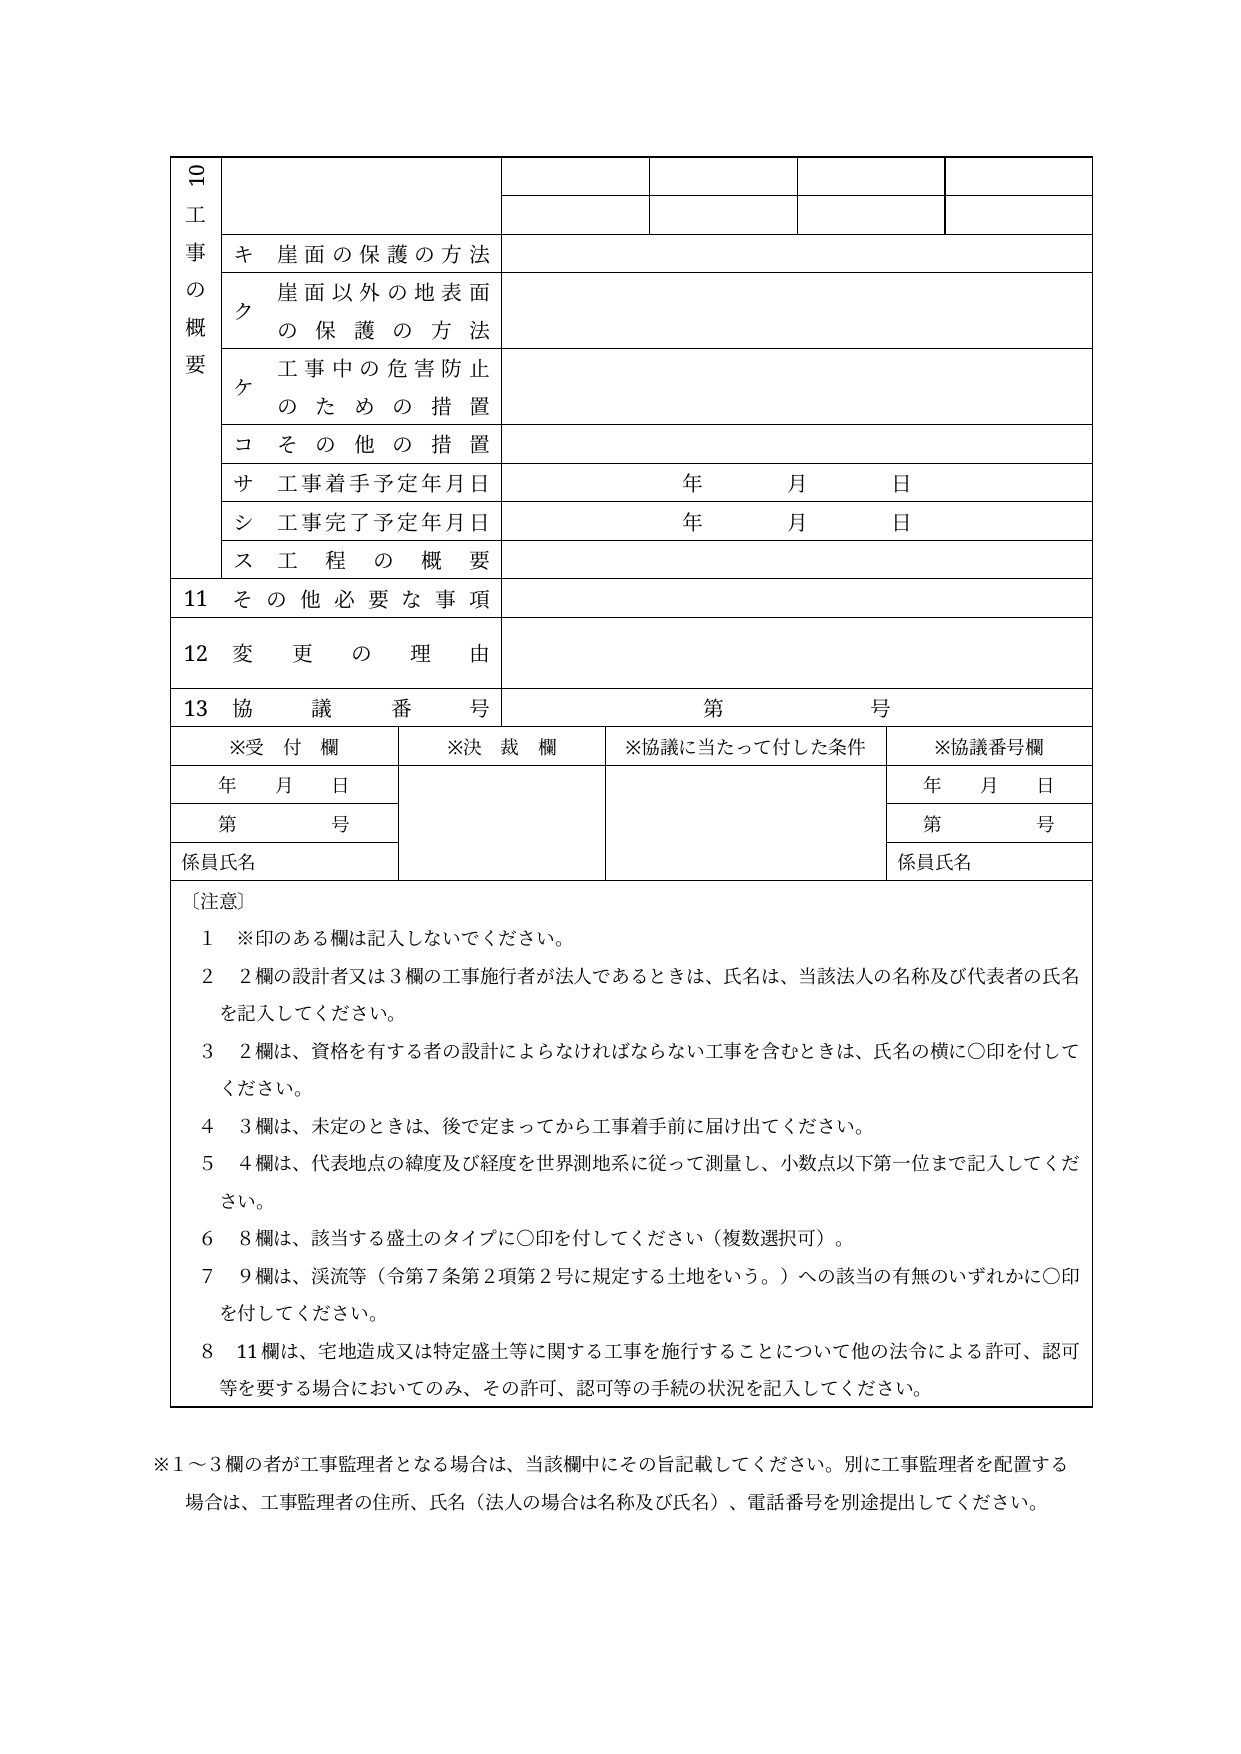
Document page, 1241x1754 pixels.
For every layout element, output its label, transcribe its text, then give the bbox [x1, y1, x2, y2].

table_cell コ [222, 425, 266, 463]
table_cell [502, 235, 1092, 272]
table_cell [502, 158, 649, 195]
table_cell 崖面以外の地表面 の保護の方法 [266, 273, 501, 348]
table_cell [946, 196, 1092, 233]
table_cell ク [222, 273, 266, 348]
table_cell サ [222, 464, 266, 501]
table_cell ※協議番号欄 [887, 727, 1092, 765]
table_cell 年 月 日 [171, 766, 398, 803]
table_cell 年 月 日 [502, 464, 1092, 501]
table_cell 12 [171, 618, 221, 688]
table_cell [946, 158, 1092, 195]
table_cell 崖面の保護の方法 [266, 235, 501, 272]
table_cell 協議番号 [221, 689, 501, 726]
table_cell ※協議に当たって付した条件 [606, 727, 886, 765]
table_cell シ [222, 502, 266, 540]
table_cell ※決 裁 欄 [399, 727, 605, 765]
table_cell 工程の概要 [266, 541, 501, 578]
table_cell [502, 349, 1092, 424]
text ※１～３欄の者が工事監理者となる場合は、当該欄中にその旨記載してください。別に工事監理者を配置する [148, 1445, 1092, 1482]
table_cell 第 号 [502, 689, 1092, 726]
table_cell [502, 579, 1092, 617]
table_cell [399, 766, 605, 880]
table_cell ケ [222, 349, 266, 424]
table_cell 年 月 日 [887, 766, 1092, 803]
table_cell [502, 196, 649, 233]
table_cell 13 [171, 689, 221, 726]
table_cell 工事完了予定年月日 [266, 502, 501, 540]
table_cell 11 [171, 579, 221, 617]
table_cell 工事着手予定年月日 [266, 464, 501, 501]
table_cell 係員氏名 [171, 843, 398, 880]
table_cell 年 月 日 [502, 502, 1092, 540]
table_cell [650, 196, 797, 233]
table_cell [798, 158, 944, 195]
table_cell [650, 158, 797, 195]
table_cell 第 号 [887, 804, 1092, 842]
table_cell 変更の理由 [221, 618, 501, 688]
table_cell 係員氏名 [887, 843, 1092, 880]
table_cell [606, 766, 886, 880]
table_cell ス [222, 541, 266, 578]
table_cell 〔注意〕 １ ※印のある欄は記入しないでください。 ２ ２欄の設計者又は３欄の工事施行者が法人であるときは、氏名は、当該法人の名称及び代表者の氏名を記入してください。 ３ ２欄は、資格を有する者の設計によらなければならない工事を含むときは、氏名の横に○印を付してください。 ４ ３欄は、未定のときは、後で定まってから工事着手前に届け出てください。 ５ ４欄は、代表地点の緯度及び経度を世界測地系に従って測量し、小数点以下第一位まで記入してください。 ６ ８欄は、該当する盛土のタイプに○印を付してください（複数選択可）。 ７ ９欄は、渓流等（令第７条第２項第２号に規定する土地をいう。）への該当の有無のいずれかに○印を付してください。 ８ 11欄は、宅地造成又は特定盛土等に関する工事を施行することについて他の法令による許可、認可等を要する場合においてのみ、その許可、認可等の手続の状況を記入してください。 [171, 881, 1092, 1406]
table_cell [502, 273, 1092, 348]
table_cell 工事中の危害防止 のための措置 [266, 349, 501, 424]
table_cell [502, 425, 1092, 463]
text 場合は、工事監理者の住所、氏名（法人の場合は名称及び氏名）、電話番号を別途提出してください。 [148, 1482, 1092, 1520]
table_cell その他必要な事項 [221, 579, 501, 617]
table_cell [502, 618, 1092, 688]
table_cell [502, 541, 1092, 578]
table_cell [798, 196, 944, 233]
table_cell キ [222, 235, 266, 272]
table_cell その他の措置 [266, 425, 501, 463]
table_cell ※受 付 欄 [171, 727, 398, 765]
table_cell 第 号 [171, 804, 398, 842]
